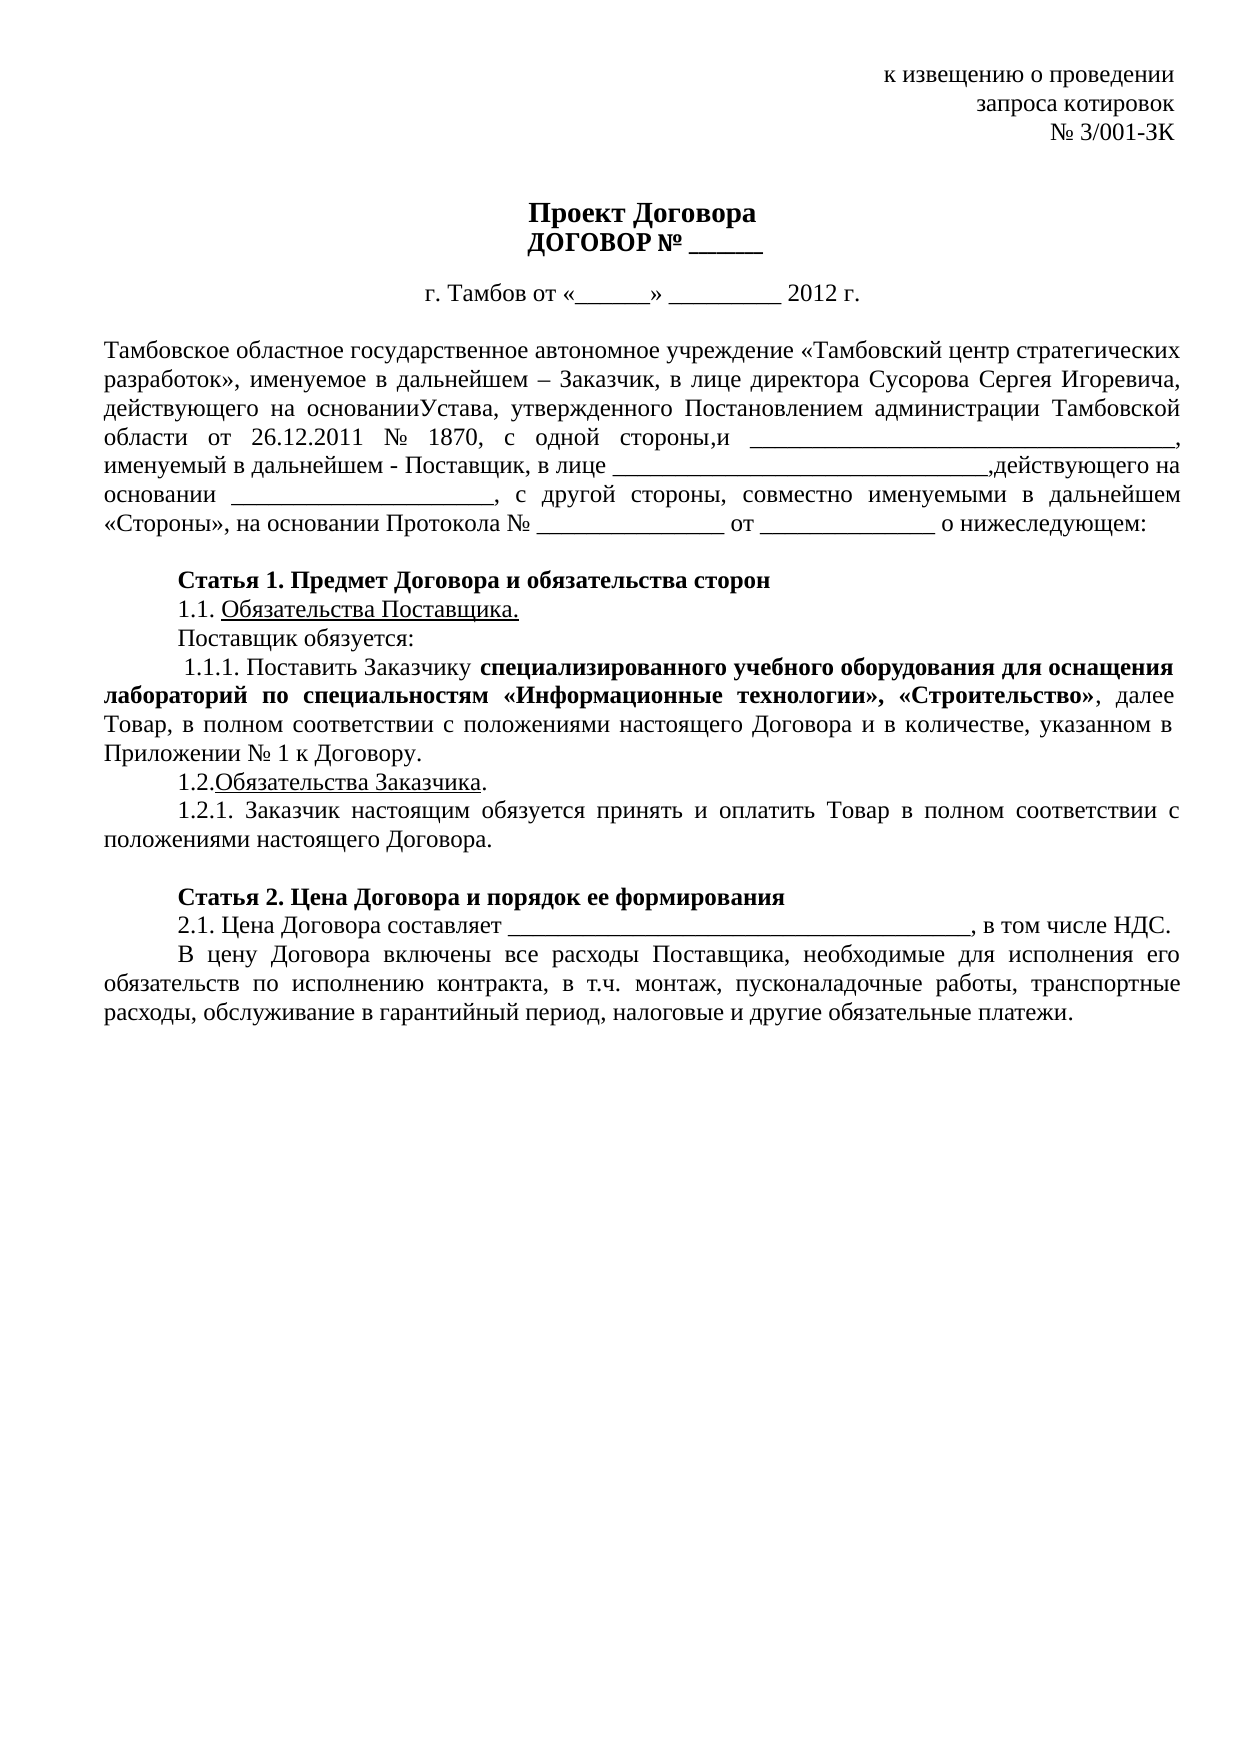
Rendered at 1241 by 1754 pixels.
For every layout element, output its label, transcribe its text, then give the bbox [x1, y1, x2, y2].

text Тамбовское областное государственное автономное учреждение «Тамбовский центр стратегических разработок», именуемое в дальнейшем – Заказчик, в лице директора Сусорова Сергея Игоревича, действующего на основанииУстава, утвержденного Постановлением администрации Тамбовской области от 26.12.2011 № 1870, с одной стороны,и __________________________________, именуемый в дальнейшем - Поставщик, в лице ______________________________,действующего на основании _____________________, с другой стороны, совместно именуемыми в дальнейшем «Стороны», на основании Протокола № _______________ от ______________ о нижеследующем: [103, 336, 1181, 537]
text 2.1. Цена Договора составляет _____________________________________, в том числе НДС. [103, 911, 1181, 939]
text В цену Договора включены все расходы Поставщика, необходимые для исполнения его обязательств по исполнению контракта, в т.ч. монтаж, пусконаладочные работы, транспортные расходы, обслуживание в гарантийный период, налоговые и другие обязательные платежи. [103, 939, 1181, 1026]
text № 3/001-ЗК [91, 117, 1174, 145]
text 1.2.1. Заказчик настоящим обязуется принять и оплатить Товар в полном соответствии с положениями настоящего Договора. [103, 796, 1181, 853]
text Статья 1. Предмет Договора и обязательства сторон [103, 566, 1181, 594]
text Статья 2. Цена Договора и порядок ее формирования [103, 882, 1181, 911]
title запроса котировок [103, 88, 1174, 117]
title к извещению о проведении [103, 59, 1174, 88]
text ДОГОВОР № ________ [103, 228, 1181, 257]
text Проект Договора [103, 195, 1181, 228]
text 1.1. Обязательства Поставщика. [103, 594, 1181, 623]
text 1.2.Обязательства Заказчика. [103, 767, 1181, 796]
text г. Тамбов от «______» _________ 2012 г. [103, 278, 1181, 307]
text 1.1.1. Поставить Заказчику специализированного учебного оборудования для оснащения лабораторий по специальностям «Информационные технологии», «Строительство», далее Товар, в полном соответствии с положениями настоящего Договора и в количестве, указанном в Приложении № 1 к Договору. [103, 652, 1174, 767]
text Поставщик обязуется: [103, 623, 1181, 652]
